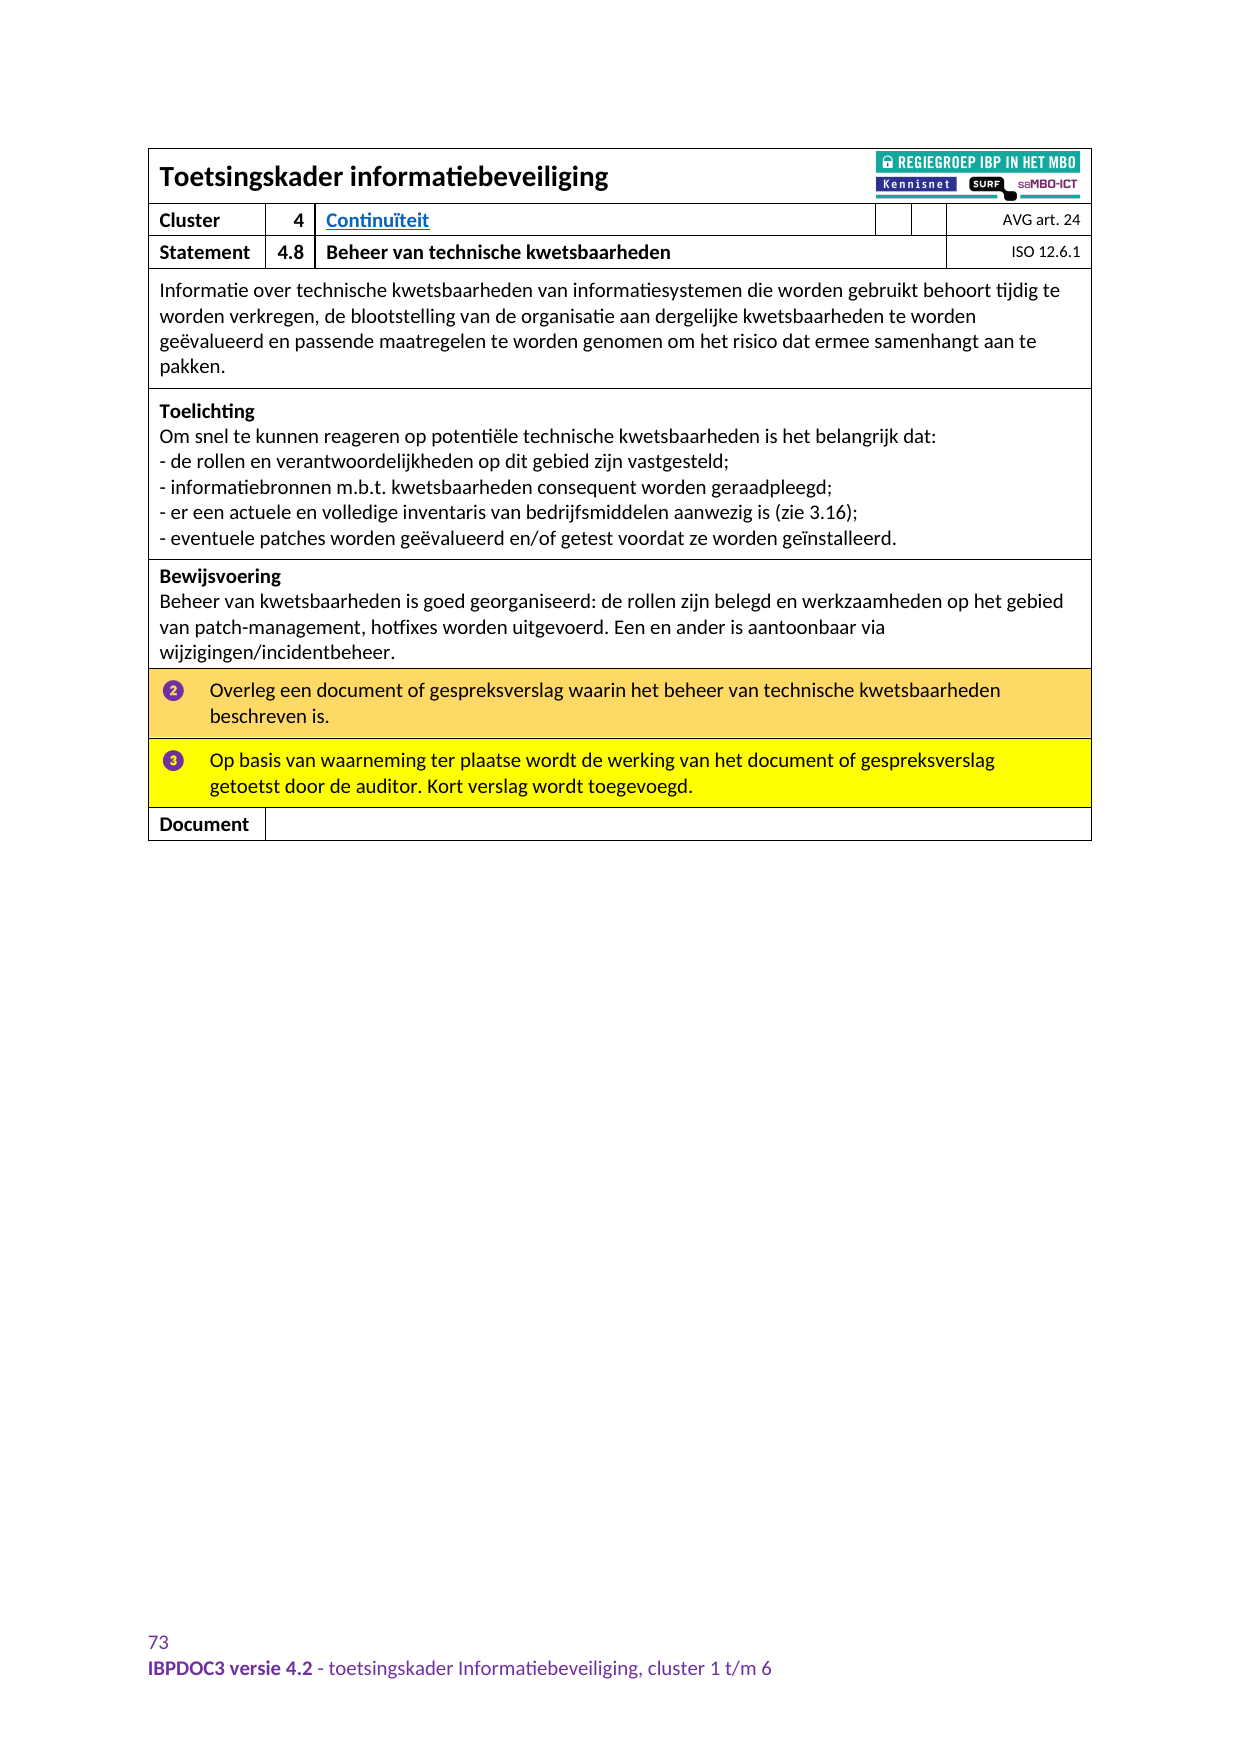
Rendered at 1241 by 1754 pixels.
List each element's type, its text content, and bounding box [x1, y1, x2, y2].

table_cell Beheer van technische kwetsbaarheden [316, 236, 946, 268]
table_cell AVG art. 24 [947, 204, 1091, 235]
table_cell Toelichting Om snel te kunnen reageren op potentiële technische kwetsbaarheden is het belangrijk dat: - de rollen en verantwoordelijkheden op dit gebied zijn vastgesteld; - informatiebronnen m.b.t. kwetsbaarheden consequent worden geraadpleegd; - er een actuele en volledige inventaris van bedrijfsmiddelen aanwezig is (zie 3.16); - eventuele patches worden geëvalueerd en/of getest voordat ze worden geïnstalleerd. [149, 389, 1091, 559]
table_header [829, 149, 1091, 203]
table_cell 4.8 [266, 236, 314, 268]
table_cell Continuïteit [316, 204, 875, 235]
table_cell 4 [266, 204, 314, 235]
table_cell Cluster [149, 204, 265, 235]
table_cell Informatie over technische kwetsbaarheden van informatiesystemen die worden gebruikt behoort tijdig te worden verkregen, de blootstelling van de organisatie aan dergelijke kwetsbaarheden te worden geëvalueerd en passende maatregelen te worden genomen om het risico dat ermee samenhangt aan te pakken. [149, 269, 1091, 388]
table_cell P [876, 204, 911, 235]
table_cell Document [149, 808, 265, 839]
table_cell [266, 808, 1091, 839]
table_cell E [912, 204, 946, 235]
table_cell Bewijsvoering Beheer van kwetsbaarheden is goed georganiseerd: de rollen zijn belegd en werkzaamheden op het gebied van patch-management, hotfixes worden uitgevoerd. Een en ander is aantoonbaar via wijzigingen/incidentbeheer. [149, 560, 1091, 668]
table_cell ISO 12.6.1 [947, 236, 1091, 268]
table_cell Statement [149, 236, 265, 268]
picture [875, 151, 1081, 201]
table_cell [149, 739, 1091, 807]
table_header Toetsingskader informatiebeveiliging [149, 149, 829, 203]
table_cell [149, 669, 1091, 737]
